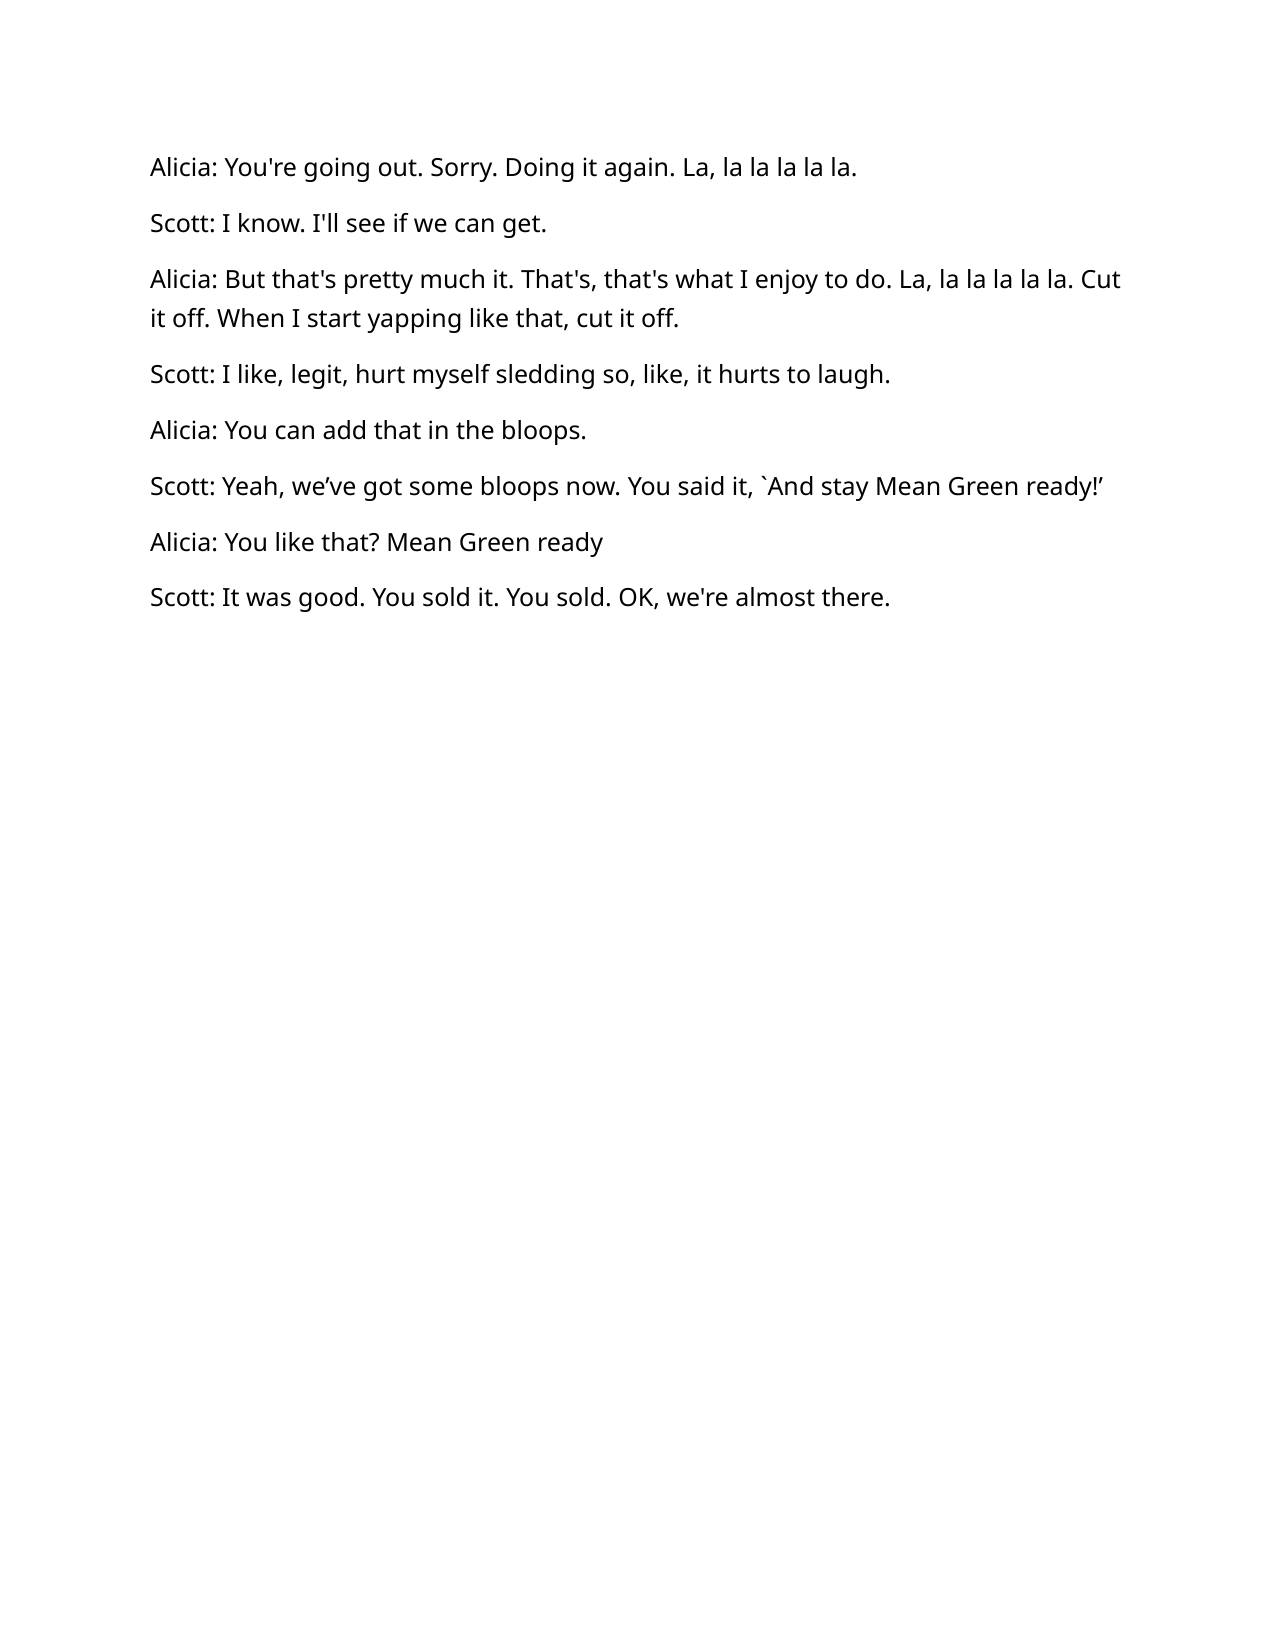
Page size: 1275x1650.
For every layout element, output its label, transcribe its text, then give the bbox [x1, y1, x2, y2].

text Alicia: You can add that in the bloops. [150, 412, 1125, 447]
text Scott: Yeah, we’ve got some bloops now. You said it, `And stay Mean Green ready!’ [150, 468, 1125, 502]
text Alicia: You like that? Mean Green ready [150, 524, 1125, 558]
text Scott: It was good. You sold it. You sold. OK, we're almost there. [150, 580, 1125, 614]
text Alicia: You're going out. Sorry. Doing it again. La, la la la la la. [150, 150, 1125, 184]
text Scott: I like, legit, hurt myself sledding so, like, it hurts to laugh. [150, 357, 1125, 391]
text Alicia: But that's pretty much it. That's, that's what I enjoy to do. La, la la la la la. Cut it off. When I start yapping like that, cut it off. [150, 262, 1125, 335]
text Scott: I know. I'll see if we can get. [150, 206, 1125, 240]
